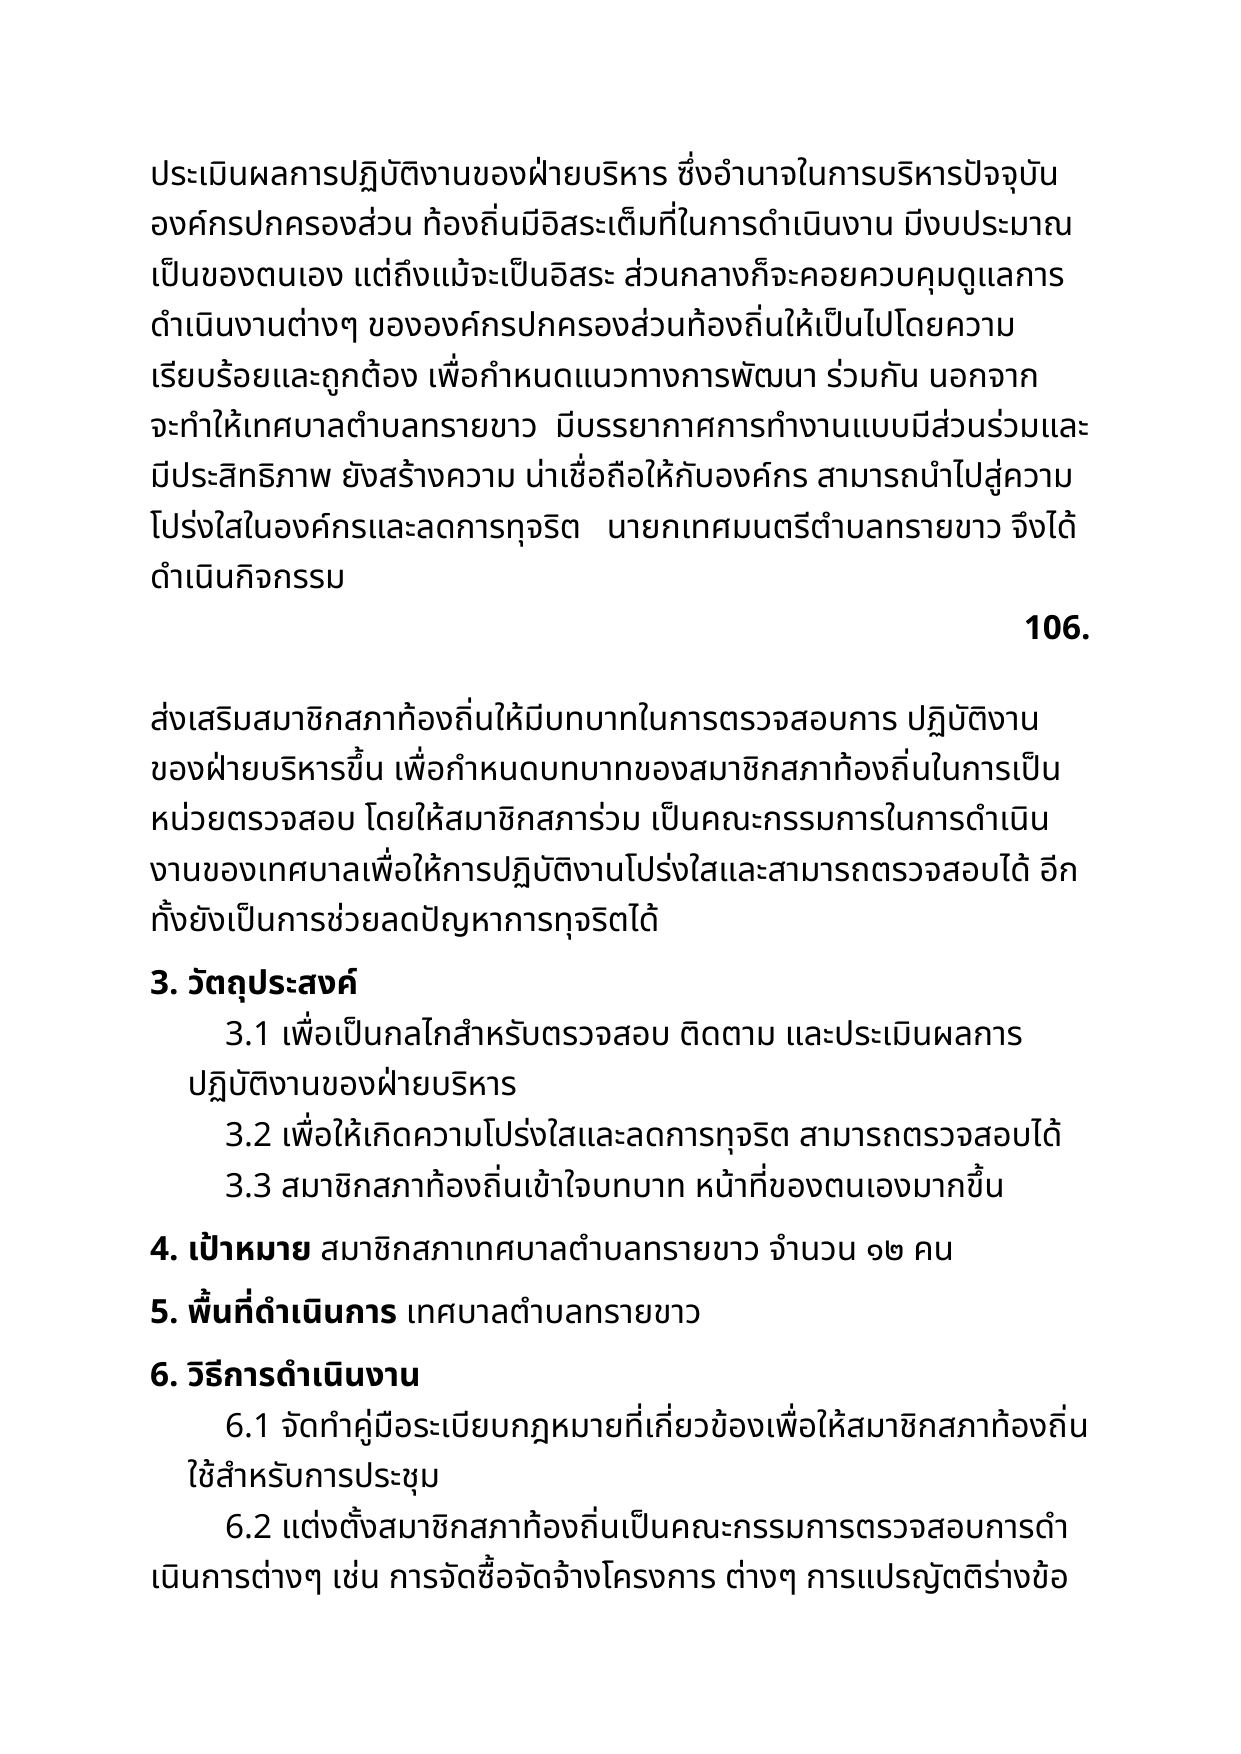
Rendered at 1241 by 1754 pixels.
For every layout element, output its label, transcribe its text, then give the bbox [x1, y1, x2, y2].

text 3.3 สมาชิกสภาท้องถิ่นเข้าใจบทบาท หน้าที่ของตนเองมากขึ้น [187, 1161, 1090, 1212]
text ส่งเสริมสมาชิกสภาท้องถิ่นให้มีบทบาทในการตรวจสอบการ ปฏิบัติงานของฝ่ายบริหารขึ้น เพื่อกําหนดบทบาทของสมาชิกสภาท้องถิ่นในการเป็นหน่วยตรวจสอบ โดยให้สมาชิกสภาร่วม เป็นคณะกรรมการในการดําเนินงานของเทศบาลเพื่อให้การปฏิบัติงานโปร่งใสและสามารถตรวจสอบได้ อีกทั้งยังเป็นการช่วยลดปัญหาการทุจริตได้ [150, 694, 1090, 947]
text 4. เป้าหมาย สมาชิกสภาเทศบาลตำบลทรายขาว จํานวน ๑๒ คน [150, 1224, 1090, 1275]
text 3.2 เพื่อให้เกิดความโปร่งใสและลดการทุจริต สามารถตรวจสอบได้ [187, 1111, 1090, 1161]
text 106. [150, 604, 1090, 649]
text 3.1 เพื่อเป็นกลไกสําหรับตรวจสอบ ติดตาม และประเมินผลการปฏิบัติงานของฝ่ายบริหาร [187, 1010, 1090, 1111]
text 6.1 จัดทําคู่มือระเบียบกฎหมายที่เกี่ยวข้องเพื่อให้สมาชิกสภาท้องถิ่นใช้สําหรับการประชุม [187, 1401, 1090, 1502]
text 5. พื้นที่ดําเนินการ เทศบาลตำบลทรายขาว [150, 1288, 1090, 1338]
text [150, 150, 1090, 604]
text 6. วิธีการดําเนินงาน [150, 1351, 1090, 1401]
text 3. วัตถุประสงค์ [150, 959, 1090, 1010]
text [150, 1502, 1090, 1603]
